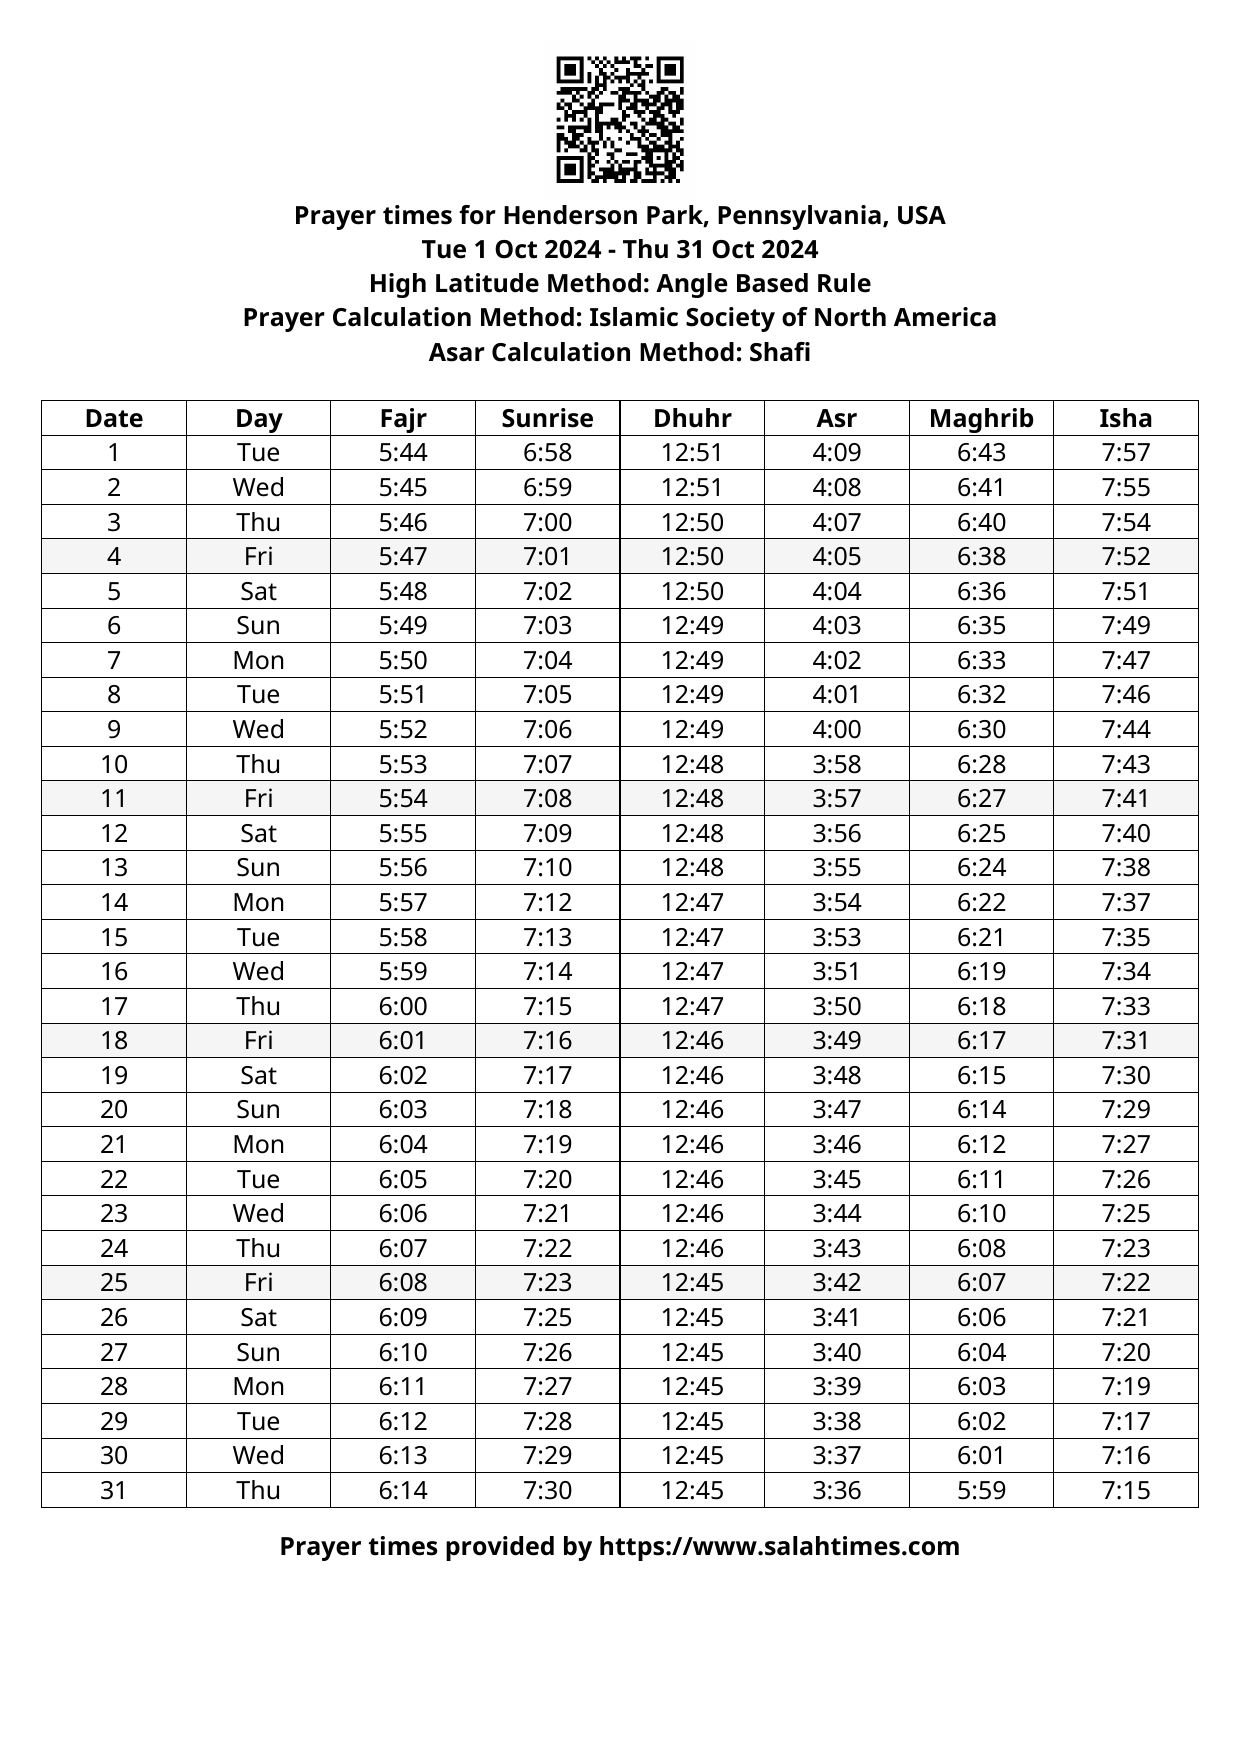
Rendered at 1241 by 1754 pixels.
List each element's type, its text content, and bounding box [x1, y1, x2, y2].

text Prayer times for Henderson Park, Pennsylvania, USA [42, 198, 1198, 232]
table_cell 5:45 [331, 470, 475, 504]
table_cell 7:46 [1054, 678, 1198, 711]
table_cell 3:58 [765, 747, 909, 780]
table_cell 12:50 [621, 574, 764, 607]
table_cell Sat [187, 1300, 330, 1334]
table_cell 6:18 [910, 989, 1053, 1022]
table_cell 6:06 [331, 1196, 475, 1230]
table_cell 7:17 [476, 1058, 619, 1092]
table_cell Sun [187, 1093, 330, 1126]
table_cell 3:43 [765, 1231, 909, 1264]
table_cell 22 [42, 1162, 186, 1195]
table_cell 7:21 [1054, 1300, 1198, 1334]
table_cell 7:25 [1054, 1196, 1198, 1230]
table_cell 7:15 [1054, 1473, 1198, 1507]
table_cell 6:02 [331, 1058, 475, 1092]
table_cell 12:46 [621, 1093, 764, 1126]
table_cell 12:45 [621, 1300, 764, 1334]
table_cell 6:43 [910, 436, 1053, 469]
table_cell 4:09 [765, 436, 909, 469]
table_cell Sat [187, 574, 330, 607]
table_cell 12:45 [621, 1439, 764, 1472]
table_cell 7:25 [476, 1300, 619, 1334]
text High Latitude Method: Angle Based Rule [42, 266, 1198, 300]
table_cell 7:12 [476, 885, 619, 919]
table_cell 6:12 [910, 1127, 1053, 1161]
table_cell 12:48 [621, 781, 764, 815]
table_cell 5:47 [331, 539, 475, 573]
table_cell 7:35 [1054, 920, 1198, 953]
table_cell 18 [42, 1024, 186, 1057]
table_cell 6:15 [910, 1058, 1053, 1092]
table_cell 12:48 [621, 851, 764, 884]
table_cell 7:29 [476, 1439, 619, 1472]
table_cell 3:46 [765, 1127, 909, 1161]
table_cell 6:08 [910, 1231, 1053, 1264]
table_cell 6:30 [910, 712, 1053, 746]
table_cell 7 [42, 643, 186, 677]
table_cell 5 [42, 574, 186, 607]
table_cell 7:33 [1054, 989, 1198, 1022]
table_cell 17 [42, 989, 186, 1022]
table_cell 7:22 [476, 1231, 619, 1264]
table_cell 7:37 [1054, 885, 1198, 919]
table_cell 7:30 [1054, 1058, 1198, 1092]
table_cell 10 [42, 747, 186, 780]
table_cell 7:22 [1054, 1266, 1198, 1299]
table_cell Fri [187, 781, 330, 815]
table_cell 7:54 [1054, 505, 1198, 538]
table_cell 6:33 [910, 643, 1053, 677]
table_cell 31 [42, 1473, 186, 1507]
table_cell 16 [42, 954, 186, 988]
table_cell 7:38 [1054, 851, 1198, 884]
table_cell 25 [42, 1266, 186, 1299]
table_cell Mon [187, 1127, 330, 1161]
table_cell Wed [187, 954, 330, 988]
table_cell 12:46 [621, 1127, 764, 1161]
table_cell 12:46 [621, 1231, 764, 1264]
table_cell 6:13 [331, 1439, 475, 1472]
table_header Day [187, 401, 330, 434]
table_cell 14 [42, 885, 186, 919]
table_cell 12:49 [621, 712, 764, 746]
table_cell 6 [42, 609, 186, 642]
table_cell 3:41 [765, 1300, 909, 1334]
table_header Fajr [331, 401, 475, 434]
table_cell 3 [42, 505, 186, 538]
table_cell 12:50 [621, 539, 764, 573]
table_cell 6:12 [331, 1404, 475, 1437]
table_cell 21 [42, 1127, 186, 1161]
table_cell 3:49 [765, 1024, 909, 1057]
table_cell 6:36 [910, 574, 1053, 607]
table_cell 7:47 [1054, 643, 1198, 677]
table_cell Sat [187, 1058, 330, 1092]
table_cell Tue [187, 678, 330, 711]
table_cell 7:08 [476, 781, 619, 815]
table_cell 7:09 [476, 816, 619, 849]
table_cell 4 [42, 539, 186, 573]
table_cell 3:45 [765, 1162, 909, 1195]
table_cell 5:51 [331, 678, 475, 711]
table_cell 5:55 [331, 816, 475, 849]
table_cell 7:23 [476, 1266, 619, 1299]
table_cell 4:08 [765, 470, 909, 504]
table_cell 7:40 [1054, 816, 1198, 849]
table_cell Tue [187, 436, 330, 469]
table_cell 5:54 [331, 781, 475, 815]
table_cell 12:45 [621, 1335, 764, 1368]
table_cell 12:49 [621, 643, 764, 677]
table_cell 7:27 [476, 1369, 619, 1403]
table_cell 12:45 [621, 1369, 764, 1403]
table_header Sunrise [476, 401, 619, 434]
table_cell 6:08 [331, 1266, 475, 1299]
table_cell 6:04 [331, 1127, 475, 1161]
table_cell 7:06 [476, 712, 619, 746]
table_cell Thu [187, 505, 330, 538]
table_cell 7:44 [1054, 712, 1198, 746]
table_cell 6:05 [331, 1162, 475, 1195]
table_cell 6:07 [910, 1266, 1053, 1299]
table_cell Fri [187, 539, 330, 573]
table_header Date [42, 401, 186, 434]
table_cell 3:39 [765, 1369, 909, 1403]
table_cell Fri [187, 1266, 330, 1299]
table_header Maghrib [910, 401, 1053, 434]
table_cell Sun [187, 609, 330, 642]
table_cell 6:41 [910, 470, 1053, 504]
table_cell 3:38 [765, 1404, 909, 1437]
table_cell 8 [42, 678, 186, 711]
table_cell Thu [187, 1473, 330, 1507]
table_cell 24 [42, 1231, 186, 1264]
table_cell 6:10 [910, 1196, 1053, 1230]
table_cell Mon [187, 885, 330, 919]
table_cell 7:16 [476, 1024, 619, 1057]
table_cell Tue [187, 1162, 330, 1195]
table_cell 4:05 [765, 539, 909, 573]
table_cell 7:13 [476, 920, 619, 953]
table_cell 7:34 [1054, 954, 1198, 988]
table_cell 6:11 [910, 1162, 1053, 1195]
table_cell 7:51 [1054, 574, 1198, 607]
table_cell 7:01 [476, 539, 619, 573]
table_cell 12:51 [621, 470, 764, 504]
table_cell Mon [187, 1369, 330, 1403]
table_cell 12:45 [621, 1473, 764, 1507]
table_cell 7:21 [476, 1196, 619, 1230]
table_cell 7:00 [476, 505, 619, 538]
table_cell 6:17 [910, 1024, 1053, 1057]
table_cell 4:03 [765, 609, 909, 642]
table_cell 5:49 [331, 609, 475, 642]
table_cell 7:02 [476, 574, 619, 607]
table_cell 7:55 [1054, 470, 1198, 504]
table_cell Sun [187, 851, 330, 884]
table_cell 12:45 [621, 1266, 764, 1299]
table_cell 7:07 [476, 747, 619, 780]
table_cell 6:06 [910, 1300, 1053, 1334]
table_cell 7:19 [1054, 1369, 1198, 1403]
table_cell 6:03 [910, 1369, 1053, 1403]
table_cell 4:00 [765, 712, 909, 746]
table_cell 5:52 [331, 712, 475, 746]
table_cell 12:49 [621, 678, 764, 711]
table_cell 30 [42, 1439, 186, 1472]
table_cell 7:15 [476, 989, 619, 1022]
table_cell 7:30 [476, 1473, 619, 1507]
table_cell Fri [187, 1024, 330, 1057]
table_cell 7:23 [1054, 1231, 1198, 1264]
table_cell 12:46 [621, 1162, 764, 1195]
table_cell 7:28 [476, 1404, 619, 1437]
table_cell 12 [42, 816, 186, 849]
table_cell 6:58 [476, 436, 619, 469]
table_cell 7:16 [1054, 1439, 1198, 1472]
table_cell 26 [42, 1300, 186, 1334]
table_header Dhuhr [621, 401, 764, 434]
table_cell 12:47 [621, 920, 764, 953]
table_cell 12:51 [621, 436, 764, 469]
table_cell 7:10 [476, 851, 619, 884]
table_cell 7:26 [476, 1335, 619, 1368]
table_cell 5:44 [331, 436, 475, 469]
table_cell 23 [42, 1196, 186, 1230]
table_cell 12:48 [621, 816, 764, 849]
table_cell 9 [42, 712, 186, 746]
table_cell Sun [187, 1335, 330, 1368]
table_cell 12:48 [621, 747, 764, 780]
table_cell Wed [187, 1196, 330, 1230]
table_cell 4:02 [765, 643, 909, 677]
table_cell 15 [42, 920, 186, 953]
table_cell Tue [187, 920, 330, 953]
table_cell 7:04 [476, 643, 619, 677]
table_cell Mon [187, 643, 330, 677]
table_cell 5:59 [331, 954, 475, 988]
table_cell 20 [42, 1093, 186, 1126]
table_cell 7:31 [1054, 1024, 1198, 1057]
table_cell 6:02 [910, 1404, 1053, 1437]
table_cell 12:47 [621, 989, 764, 1022]
table_cell 5:46 [331, 505, 475, 538]
table_cell 6:40 [910, 505, 1053, 538]
table_cell 12:47 [621, 954, 764, 988]
table_cell 3:54 [765, 885, 909, 919]
table_cell 12:45 [621, 1404, 764, 1437]
table_cell 6:00 [331, 989, 475, 1022]
table_cell 3:42 [765, 1266, 909, 1299]
table_cell 12:46 [621, 1058, 764, 1092]
table_cell 4:04 [765, 574, 909, 607]
table_cell 27 [42, 1335, 186, 1368]
table_cell 3:57 [765, 781, 909, 815]
table_cell 6:01 [910, 1439, 1053, 1472]
table_cell 3:47 [765, 1093, 909, 1126]
table_cell 7:43 [1054, 747, 1198, 780]
table_cell Sat [187, 816, 330, 849]
table_cell 6:19 [910, 954, 1053, 988]
table_cell 12:46 [621, 1024, 764, 1057]
table_cell 6:22 [910, 885, 1053, 919]
table_cell 6:04 [910, 1335, 1053, 1368]
table_cell 6:11 [331, 1369, 475, 1403]
table_cell 3:44 [765, 1196, 909, 1230]
table_cell 5:50 [331, 643, 475, 677]
table_cell 19 [42, 1058, 186, 1092]
table_cell 7:17 [1054, 1404, 1198, 1437]
table_cell 6:14 [331, 1473, 475, 1507]
table_cell 1 [42, 436, 186, 469]
table_cell 3:50 [765, 989, 909, 1022]
table_cell Tue [187, 1404, 330, 1437]
table_cell 3:53 [765, 920, 909, 953]
table_cell Wed [187, 470, 330, 504]
table_cell 6:10 [331, 1335, 475, 1368]
table_cell 3:36 [765, 1473, 909, 1507]
table_cell 7:20 [476, 1162, 619, 1195]
table_cell 5:48 [331, 574, 475, 607]
table_cell 7:52 [1054, 539, 1198, 573]
table_cell 7:57 [1054, 436, 1198, 469]
table_cell 2 [42, 470, 186, 504]
table_cell 3:56 [765, 816, 909, 849]
table_cell 6:09 [331, 1300, 475, 1334]
table_cell 7:27 [1054, 1127, 1198, 1161]
table_cell 11 [42, 781, 186, 815]
table_cell 6:32 [910, 678, 1053, 711]
table_cell 6:21 [910, 920, 1053, 953]
table_cell 7:49 [1054, 609, 1198, 642]
table_cell Thu [187, 747, 330, 780]
table_cell 6:35 [910, 609, 1053, 642]
table_cell Wed [187, 712, 330, 746]
table_header Isha [1054, 401, 1198, 434]
table_cell 5:59 [910, 1473, 1053, 1507]
table_cell 5:57 [331, 885, 475, 919]
table_cell 7:14 [476, 954, 619, 988]
table_cell 6:14 [910, 1093, 1053, 1126]
text Prayer times provided by https://www.salahtimes.com [42, 1528, 1198, 1563]
table_cell 7:20 [1054, 1335, 1198, 1368]
text Tue 1 Oct 2024 - Thu 31 Oct 2024 [42, 232, 1198, 266]
table_cell 6:38 [910, 539, 1053, 573]
table_cell 12:50 [621, 505, 764, 538]
table_cell 5:56 [331, 851, 475, 884]
table_cell 4:07 [765, 505, 909, 538]
table_header Asr [765, 401, 909, 434]
table_cell 3:55 [765, 851, 909, 884]
table_cell Wed [187, 1439, 330, 1472]
table_cell 29 [42, 1404, 186, 1437]
table_cell 6:01 [331, 1024, 475, 1057]
table_cell 28 [42, 1369, 186, 1403]
picture [542, 41, 699, 198]
table_cell 6:07 [331, 1231, 475, 1264]
table_cell Thu [187, 1231, 330, 1264]
table_cell 6:24 [910, 851, 1053, 884]
table_cell 6:59 [476, 470, 619, 504]
table_cell 7:41 [1054, 781, 1198, 815]
table_cell 5:58 [331, 920, 475, 953]
table_cell 12:49 [621, 609, 764, 642]
table_cell 6:27 [910, 781, 1053, 815]
table_cell 13 [42, 851, 186, 884]
table_cell 7:03 [476, 609, 619, 642]
table_cell 3:40 [765, 1335, 909, 1368]
table_cell 6:03 [331, 1093, 475, 1126]
table_cell 3:37 [765, 1439, 909, 1472]
table_cell 6:28 [910, 747, 1053, 780]
table_cell 3:48 [765, 1058, 909, 1092]
table_cell 3:51 [765, 954, 909, 988]
table_cell 7:18 [476, 1093, 619, 1126]
table_cell 7:19 [476, 1127, 619, 1161]
table_cell 4:01 [765, 678, 909, 711]
table_cell 12:47 [621, 885, 764, 919]
table_cell 12:46 [621, 1196, 764, 1230]
table_cell Thu [187, 989, 330, 1022]
table_cell 6:25 [910, 816, 1053, 849]
table_cell 7:29 [1054, 1093, 1198, 1126]
table_cell 7:26 [1054, 1162, 1198, 1195]
text Prayer Calculation Method: Islamic Society of North America [42, 300, 1198, 334]
text Asar Calculation Method: Shafi [42, 334, 1198, 368]
table_cell 5:53 [331, 747, 475, 780]
table_cell 7:05 [476, 678, 619, 711]
